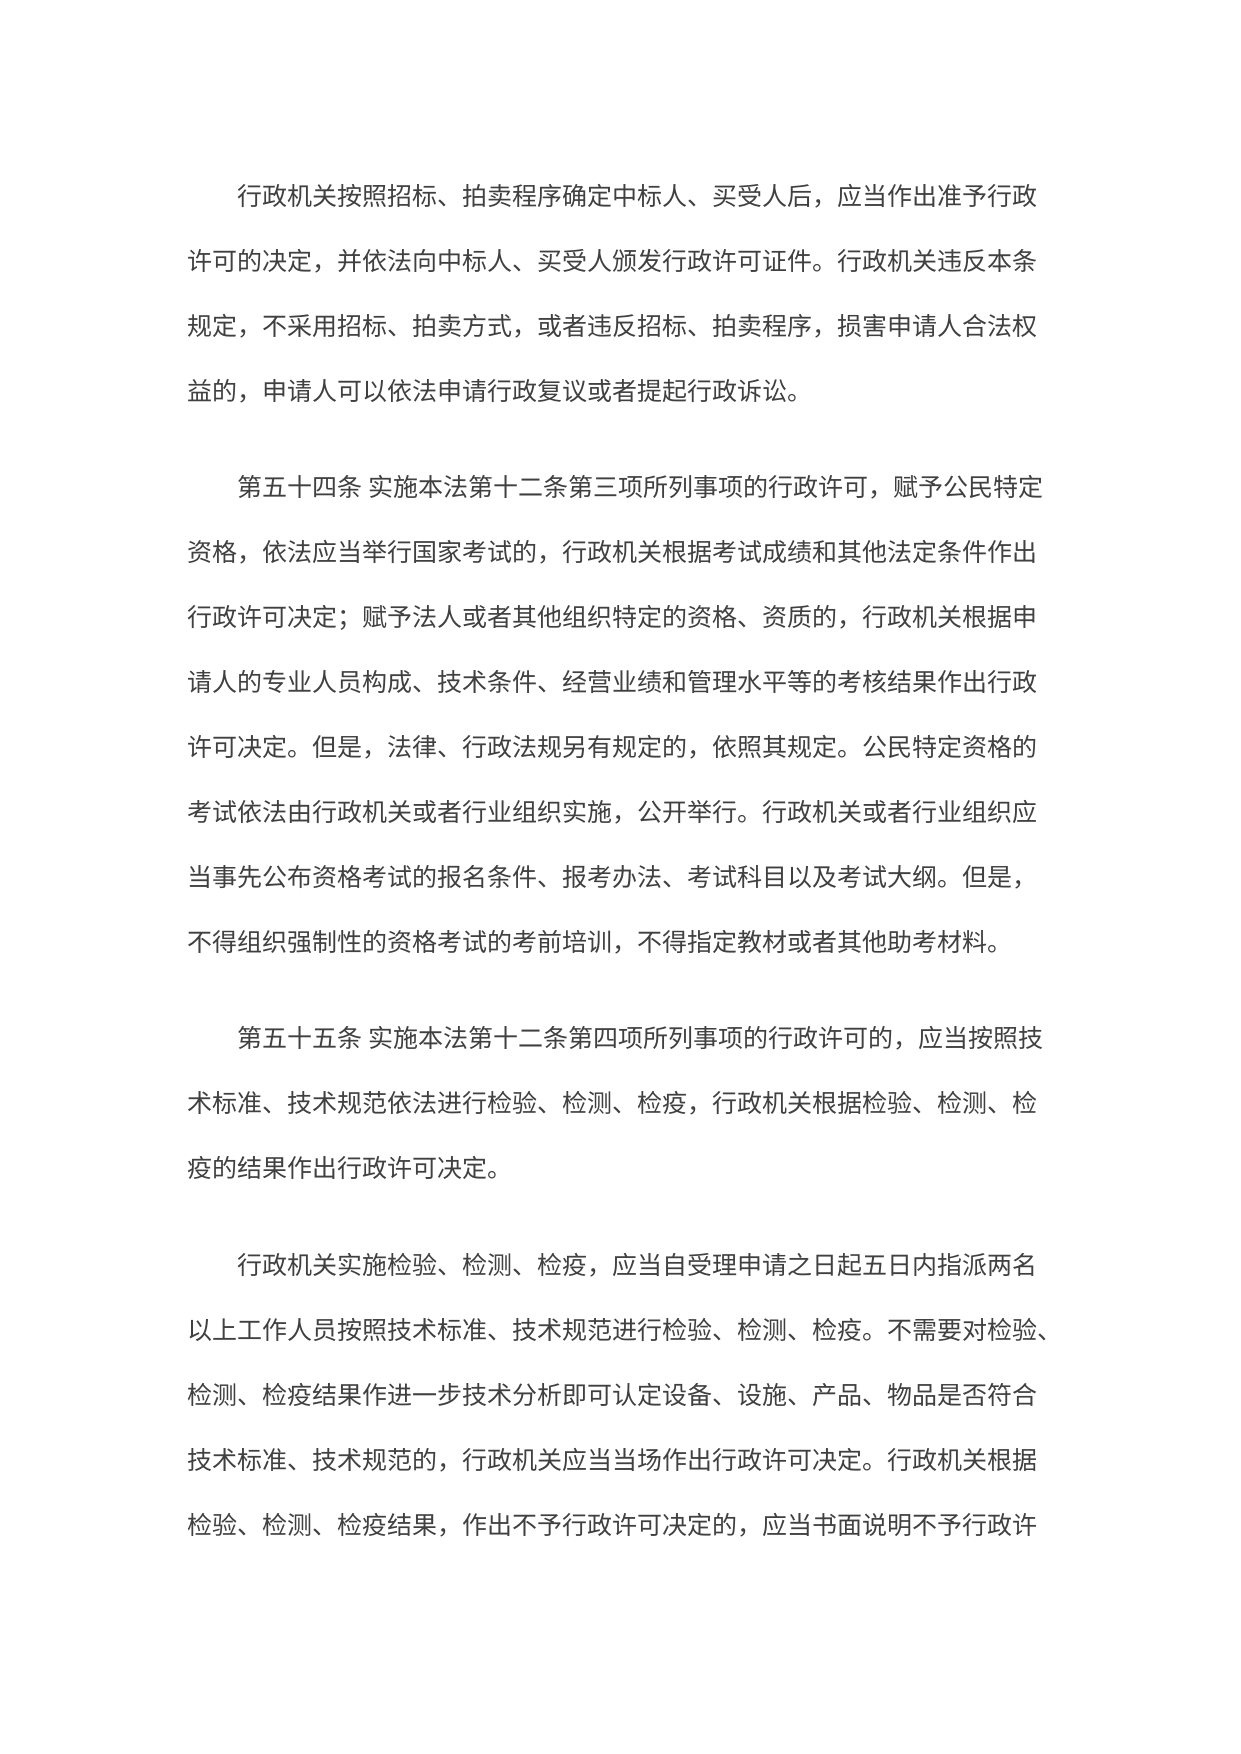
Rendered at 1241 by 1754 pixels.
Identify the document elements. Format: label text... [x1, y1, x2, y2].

text 第五十五条 实施本法第十二条第四项所列事项的行政许可的，应当按照技术标准、技术规范依法进行检验、检测、检疫，行政机关根据检验、检测、检疫的结果作出行政许可决定。 [187, 1004, 1053, 1199]
text 第五十四条 实施本法第十二条第三项所列事项的行政许可，赋予公民特定资格，依法应当举行国家考试的，行政机关根据考试成绩和其他法定条件作出行政许可决定；赋予法人或者其他组织特定的资格、资质的，行政机关根据申请人的专业人员构成、技术条件、经营业绩和管理水平等的考核结果作出行政许可决定。但是，法律、行政法规另有规定的，依照其规定。公民特定资格的考试依法由行政机关或者行业组织实施，公开举行。行政机关或者行业组织应当事先公布资格考试的报名条件、报考办法、考试科目以及考试大纲。但是，不得组织强制性的资格考试的考前培训，不得指定教材或者其他助考材料。 [187, 453, 1053, 973]
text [187, 1231, 1053, 1556]
text 行政机关按照招标、拍卖程序确定中标人、买受人后，应当作出准予行政许可的决定，并依法向中标人、买受人颁发行政许可证件。行政机关违反本条规定，不采用招标、拍卖方式，或者违反招标、拍卖程序，损害申请人合法权益的，申请人可以依法申请行政复议或者提起行政诉讼。 [187, 162, 1053, 422]
